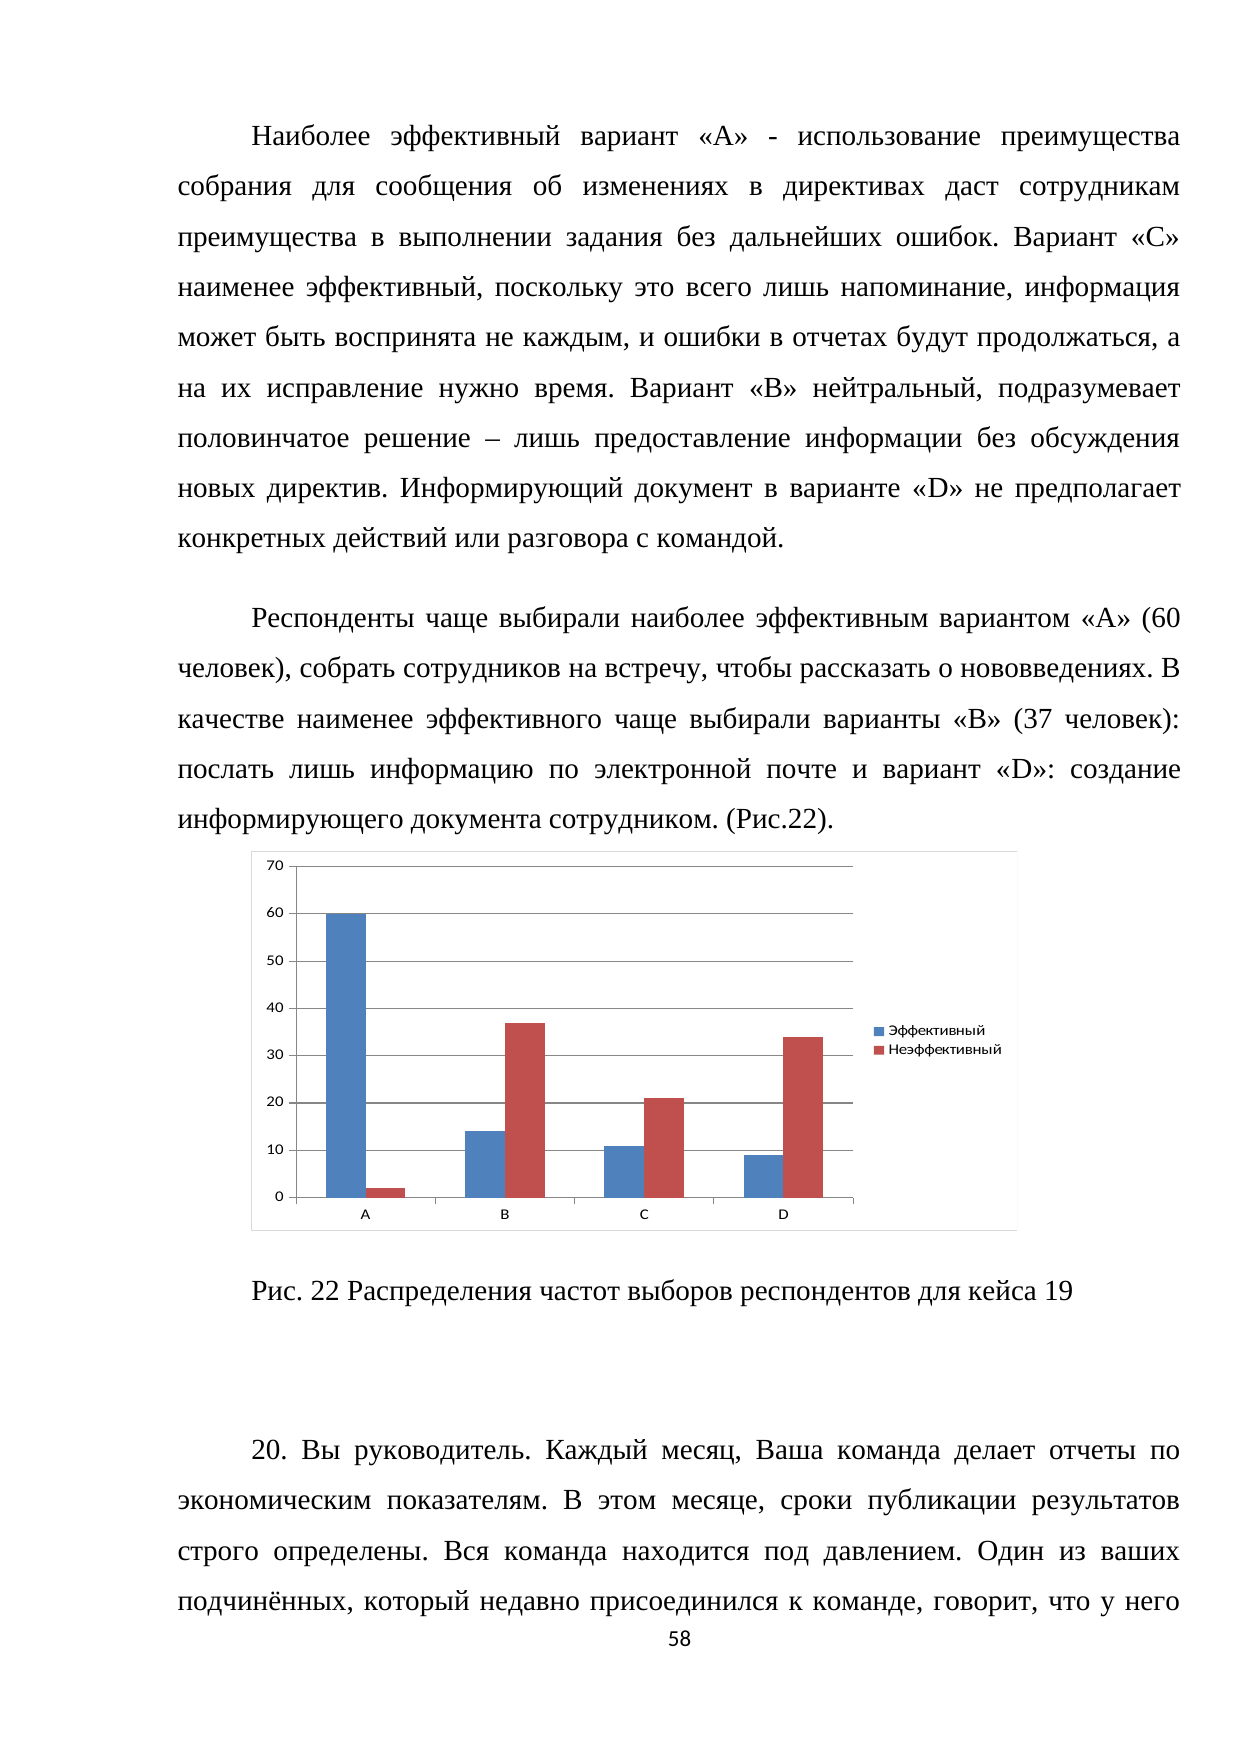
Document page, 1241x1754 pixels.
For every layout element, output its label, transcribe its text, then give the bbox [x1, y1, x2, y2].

text Респонденты чаще выбирали наиболее эффективным вариантом «А» (60 человек), собрать сотрудников на встречу, чтобы рассказать о нововведениях. В качестве наименее эффективного чаще выбирали варианты «В» (37 человек): послать лишь информацию по электронной почте и вариант «D»: создание информирующего документа сотрудником. (Рис.22). [177, 600, 1181, 835]
text Наиболее эффективный вариант «А» - использование преимущества собрания для сообщения об изменениях в директивах даст сотрудникам преимущества в выполнении задания без дальнейших ошибок. Вариант «С» наименее эффективный, поскольку это всего лишь напоминание, информация может быть воспринята не каждым, и ошибки в отчетах будут продолжаться, а на их исправление нужно время. Вариант «В» нейтральный, подразумевает половинчатое решение – лишь предоставление информации без обсуждения новых директив. Информирующий документ в варианте «D» не предполагает конкретных действий или разговора с командой. [177, 118, 1181, 554]
text Рис. 22 Распределения частот выборов респондентов для кейса 19 [177, 1273, 1181, 1307]
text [177, 1432, 1181, 1617]
